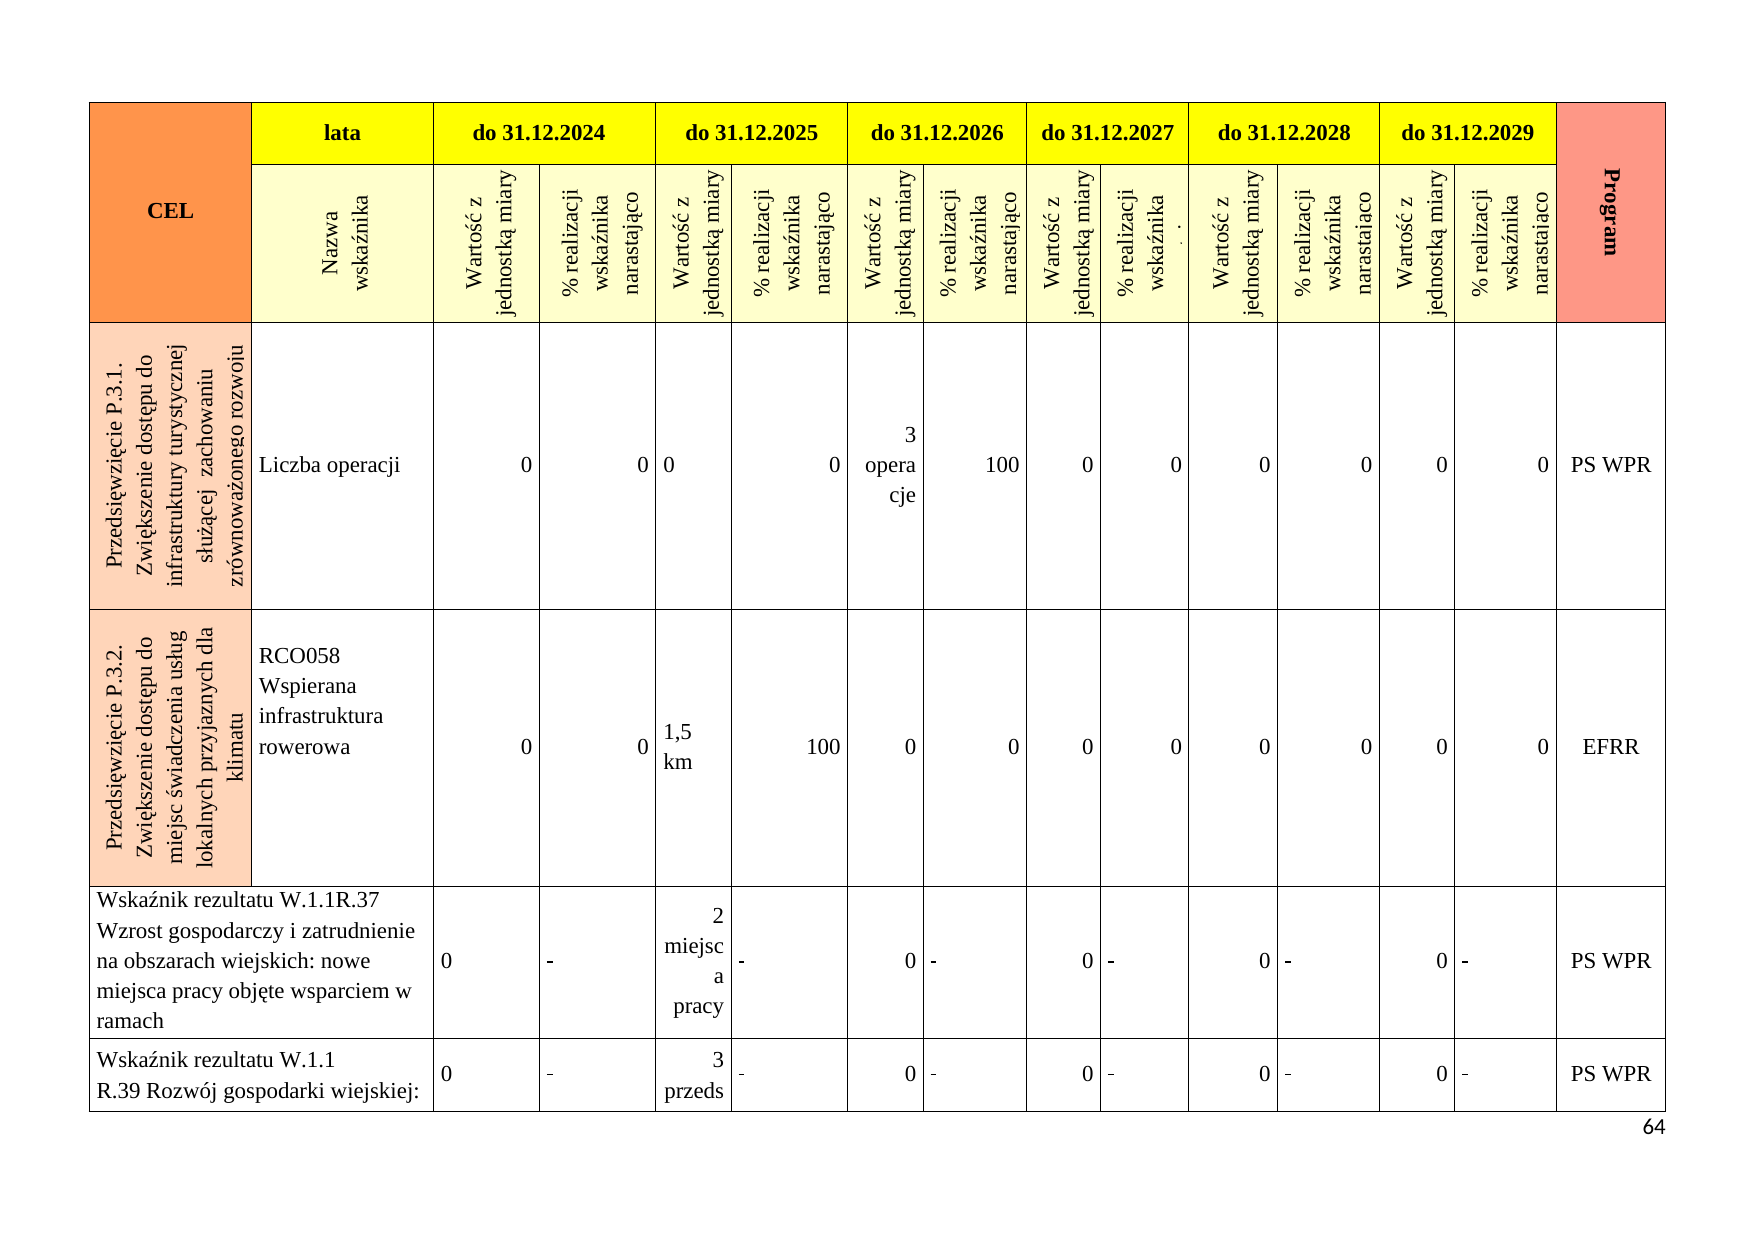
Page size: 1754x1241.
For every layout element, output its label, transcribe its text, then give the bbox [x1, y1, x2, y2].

table_header do 31.12.2024 [434, 103, 655, 164]
table_cell Wartość z jednostką miary [1027, 165, 1100, 322]
table_cell [924, 887, 1026, 1038]
table_cell [1278, 887, 1379, 1038]
table_header do 31.12.2027 [1027, 103, 1188, 164]
table_cell 2 miejsca pracy [656, 887, 731, 1038]
table_cell 0 [434, 887, 539, 1038]
table_cell Wartość z jednostką miary [1189, 165, 1277, 322]
table_cell 0 [1101, 323, 1188, 609]
table_cell Wskaźnik rezultatu W.1.1R.37 Wzrost gospodarczy i zatrudnienie na obszarach wiejskich: nowe miejsca pracy objęte wsparciem w ramach [90, 887, 433, 1038]
table_cell % realizacji wskaźnika narastająco [732, 165, 847, 322]
table_cell PS WPR [1557, 1039, 1665, 1111]
table_cell 1,5 km [656, 610, 731, 886]
table_header do 31.12.2028 [1189, 103, 1379, 164]
table_cell 3 operacje [848, 323, 923, 609]
table_header do 31.12.2026 [848, 103, 1026, 164]
table_cell 0 [1455, 610, 1556, 886]
table_header CEL [90, 103, 251, 322]
table_cell % realizacji wskaźnika narastająco [540, 165, 655, 322]
table_cell 0 [924, 610, 1026, 886]
table_cell 0 [732, 323, 847, 609]
table_cell 0 [540, 323, 655, 609]
table_header do 31.12.2025 [656, 103, 847, 164]
table_cell [1101, 887, 1188, 1038]
table_cell [732, 1039, 847, 1111]
table_cell Liczba operacji [252, 323, 433, 609]
table_cell 0 [1027, 610, 1100, 886]
table_header Program [1557, 103, 1665, 322]
table_cell 0 [434, 1039, 539, 1111]
table_cell 0 [1189, 887, 1277, 1038]
table_cell 0 [1027, 887, 1100, 1038]
table_cell RCO058 Wspierana infrastruktura rowerowa [252, 610, 433, 886]
table_cell 0 [1380, 323, 1454, 609]
table_cell 0 [1278, 323, 1379, 609]
table_cell % realizacji wskaźnika narastająco [924, 165, 1026, 322]
table_cell Wartość z jednostką miary [1380, 165, 1454, 322]
table_cell 0 [1455, 323, 1556, 609]
table_cell 0 [540, 610, 655, 886]
table_cell 0 [1278, 610, 1379, 886]
table_cell 0 [656, 323, 731, 609]
table_cell Nazwa wskaźnika [252, 165, 433, 322]
table_header do 31.12.2029 [1380, 103, 1556, 164]
table_cell 100 [732, 610, 847, 886]
table_cell Wartość z jednostką miary [656, 165, 731, 322]
table_cell 0 [434, 323, 539, 609]
table_cell 0 [1189, 610, 1277, 886]
table_cell Wartość z jednostką miary [848, 165, 923, 322]
table_cell [732, 887, 847, 1038]
table_cell 0 [434, 610, 539, 886]
table_cell 0 [1380, 610, 1454, 886]
table_cell Wartość z jednostką miary [434, 165, 539, 322]
table_cell 0 [848, 610, 923, 886]
table_cell [540, 887, 655, 1038]
table_cell [540, 1039, 655, 1111]
table_cell 0 [1027, 323, 1100, 609]
table_cell % realizacji wskaźnika narastająco [1455, 165, 1556, 322]
table_cell Przedsięwzięcie P.3.1. Zwiększenie dostępu do infrastruktury turystycznej służącej zachowaniu zrównoważonego rozwoju [90, 323, 251, 609]
table_cell PS WPR [1557, 887, 1665, 1038]
table_cell 0 [1189, 323, 1277, 609]
table_cell 0 [848, 1039, 923, 1111]
table_cell [1278, 1039, 1379, 1111]
table_cell [1455, 887, 1556, 1038]
table_cell % realizacji wskaźnika narastająco [1278, 165, 1379, 322]
table_cell [924, 1039, 1026, 1111]
table_cell 100 [924, 323, 1026, 609]
table_cell 0 [848, 887, 923, 1038]
table_cell [1101, 1039, 1188, 1111]
table_cell 0 [1189, 1039, 1277, 1111]
table_cell % realizacji wskaźnika narastająco [1101, 165, 1188, 322]
table_cell [1455, 1039, 1556, 1111]
table_cell 0 [1101, 610, 1188, 886]
table_cell EFRR [1557, 610, 1665, 886]
table_cell PS WPR [1557, 323, 1665, 609]
table_cell 0 [1027, 1039, 1100, 1111]
table_cell Przedsięwzięcie P.3.2. Zwiększenie dostępu do miejsc świadczenia usług lokalnych przyjaznych dla klimatu [90, 610, 251, 886]
table_header lata [252, 103, 433, 164]
table_cell 0 [1380, 887, 1454, 1038]
table_cell 0 [1380, 1039, 1454, 1111]
table_cell 3 przedsiębiorstwa [656, 1039, 731, 1111]
